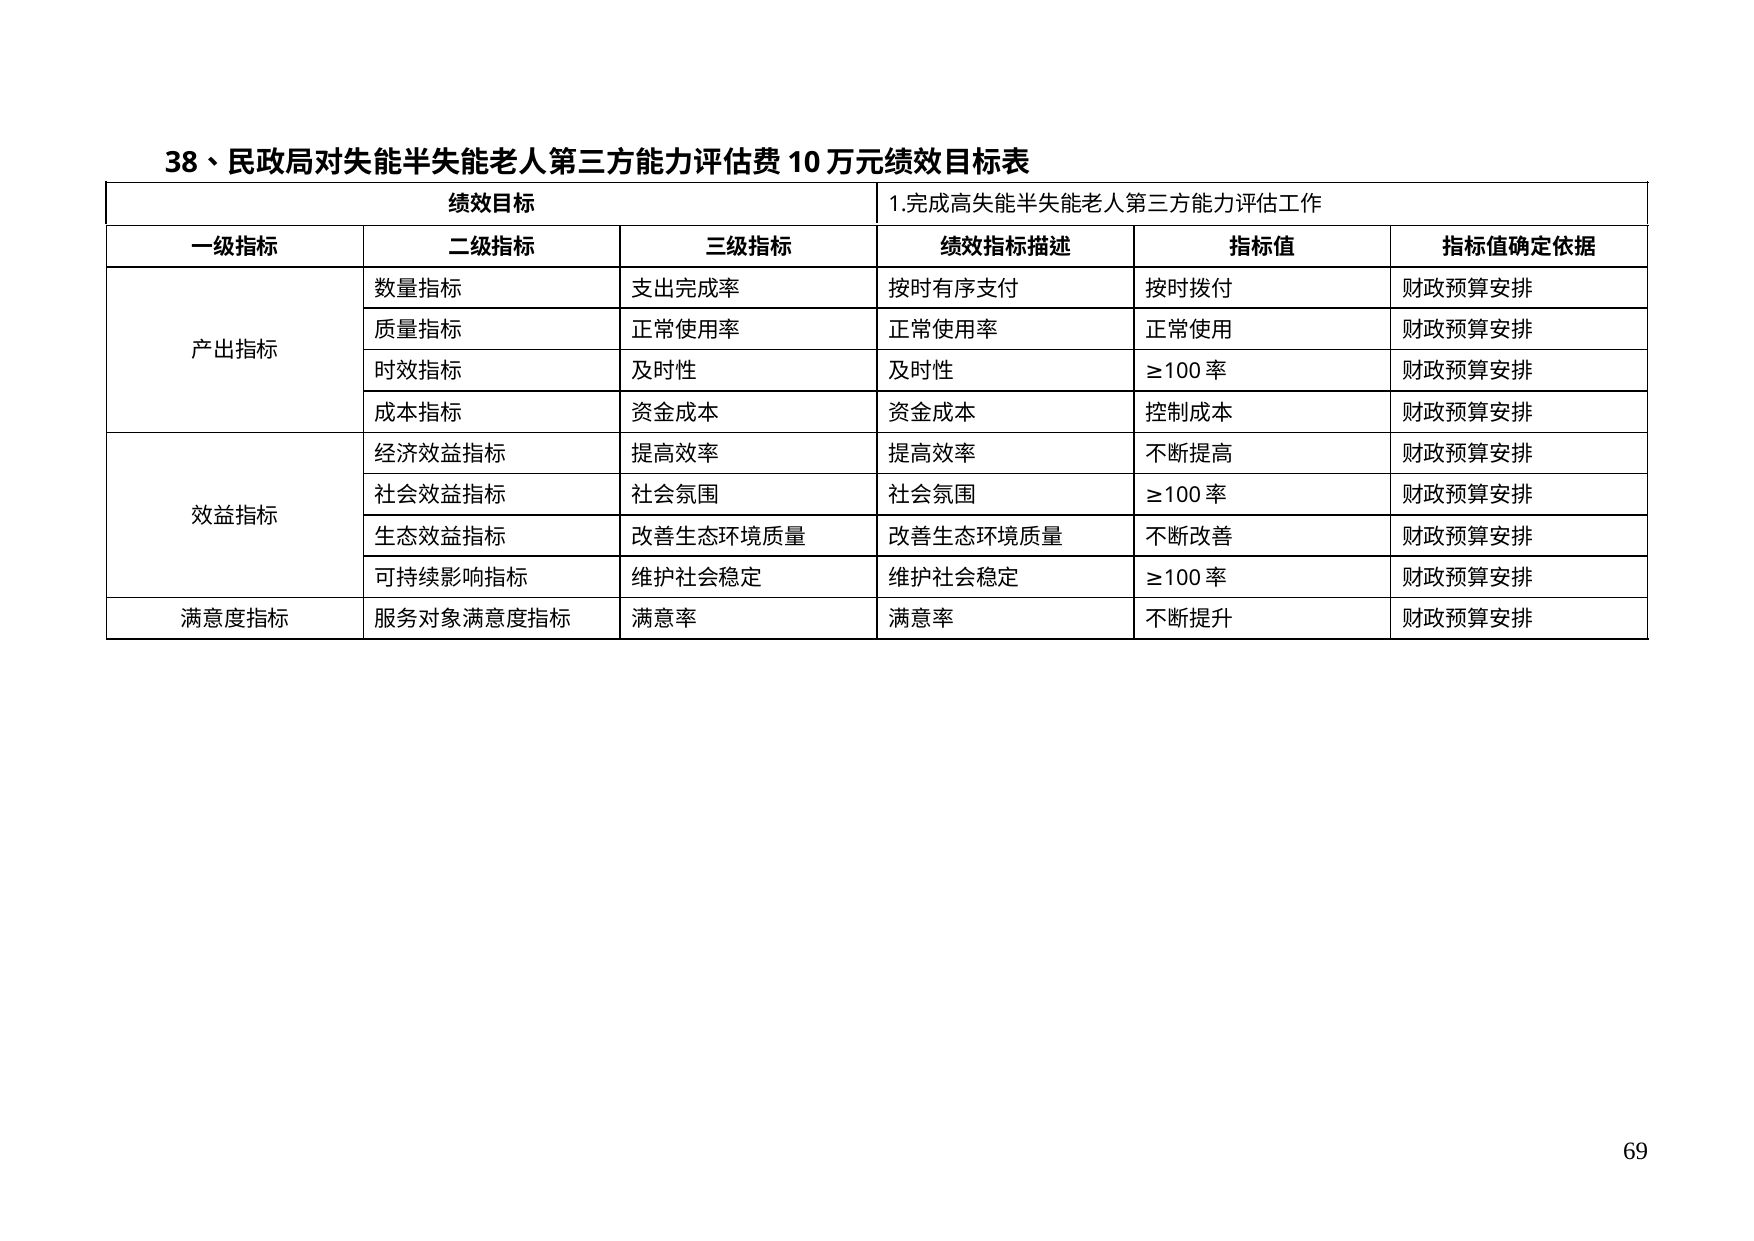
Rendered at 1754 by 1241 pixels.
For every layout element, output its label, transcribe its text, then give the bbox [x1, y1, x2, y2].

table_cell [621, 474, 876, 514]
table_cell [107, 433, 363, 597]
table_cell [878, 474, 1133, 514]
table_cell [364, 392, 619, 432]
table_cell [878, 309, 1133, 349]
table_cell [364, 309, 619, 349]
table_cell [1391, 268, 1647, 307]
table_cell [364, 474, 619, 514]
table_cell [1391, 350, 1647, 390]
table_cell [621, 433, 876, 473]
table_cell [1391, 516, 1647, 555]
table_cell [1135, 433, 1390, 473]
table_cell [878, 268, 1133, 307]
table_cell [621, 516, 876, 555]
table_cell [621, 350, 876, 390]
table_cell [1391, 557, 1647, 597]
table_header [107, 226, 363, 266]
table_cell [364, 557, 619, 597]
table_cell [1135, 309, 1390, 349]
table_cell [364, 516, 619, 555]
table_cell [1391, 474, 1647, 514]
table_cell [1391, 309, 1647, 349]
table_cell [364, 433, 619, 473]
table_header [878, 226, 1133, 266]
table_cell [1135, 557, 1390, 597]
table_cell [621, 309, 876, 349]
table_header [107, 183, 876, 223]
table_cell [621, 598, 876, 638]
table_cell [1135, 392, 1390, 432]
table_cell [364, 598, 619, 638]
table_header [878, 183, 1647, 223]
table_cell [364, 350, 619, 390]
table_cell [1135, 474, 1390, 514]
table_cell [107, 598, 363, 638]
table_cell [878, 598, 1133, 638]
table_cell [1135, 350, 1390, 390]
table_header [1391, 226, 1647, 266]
text 38、民政局对失能半失能老人第三方能力评估费10万元绩效目标表 [106, 142, 1648, 181]
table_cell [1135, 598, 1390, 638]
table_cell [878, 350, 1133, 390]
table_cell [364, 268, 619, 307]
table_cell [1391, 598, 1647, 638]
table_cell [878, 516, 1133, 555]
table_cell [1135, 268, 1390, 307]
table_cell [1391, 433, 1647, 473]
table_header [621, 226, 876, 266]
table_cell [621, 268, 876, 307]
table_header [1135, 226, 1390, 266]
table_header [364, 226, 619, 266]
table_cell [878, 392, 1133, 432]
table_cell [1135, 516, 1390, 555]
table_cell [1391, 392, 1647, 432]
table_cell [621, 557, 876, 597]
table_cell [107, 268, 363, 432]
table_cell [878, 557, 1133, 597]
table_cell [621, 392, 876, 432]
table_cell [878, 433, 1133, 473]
